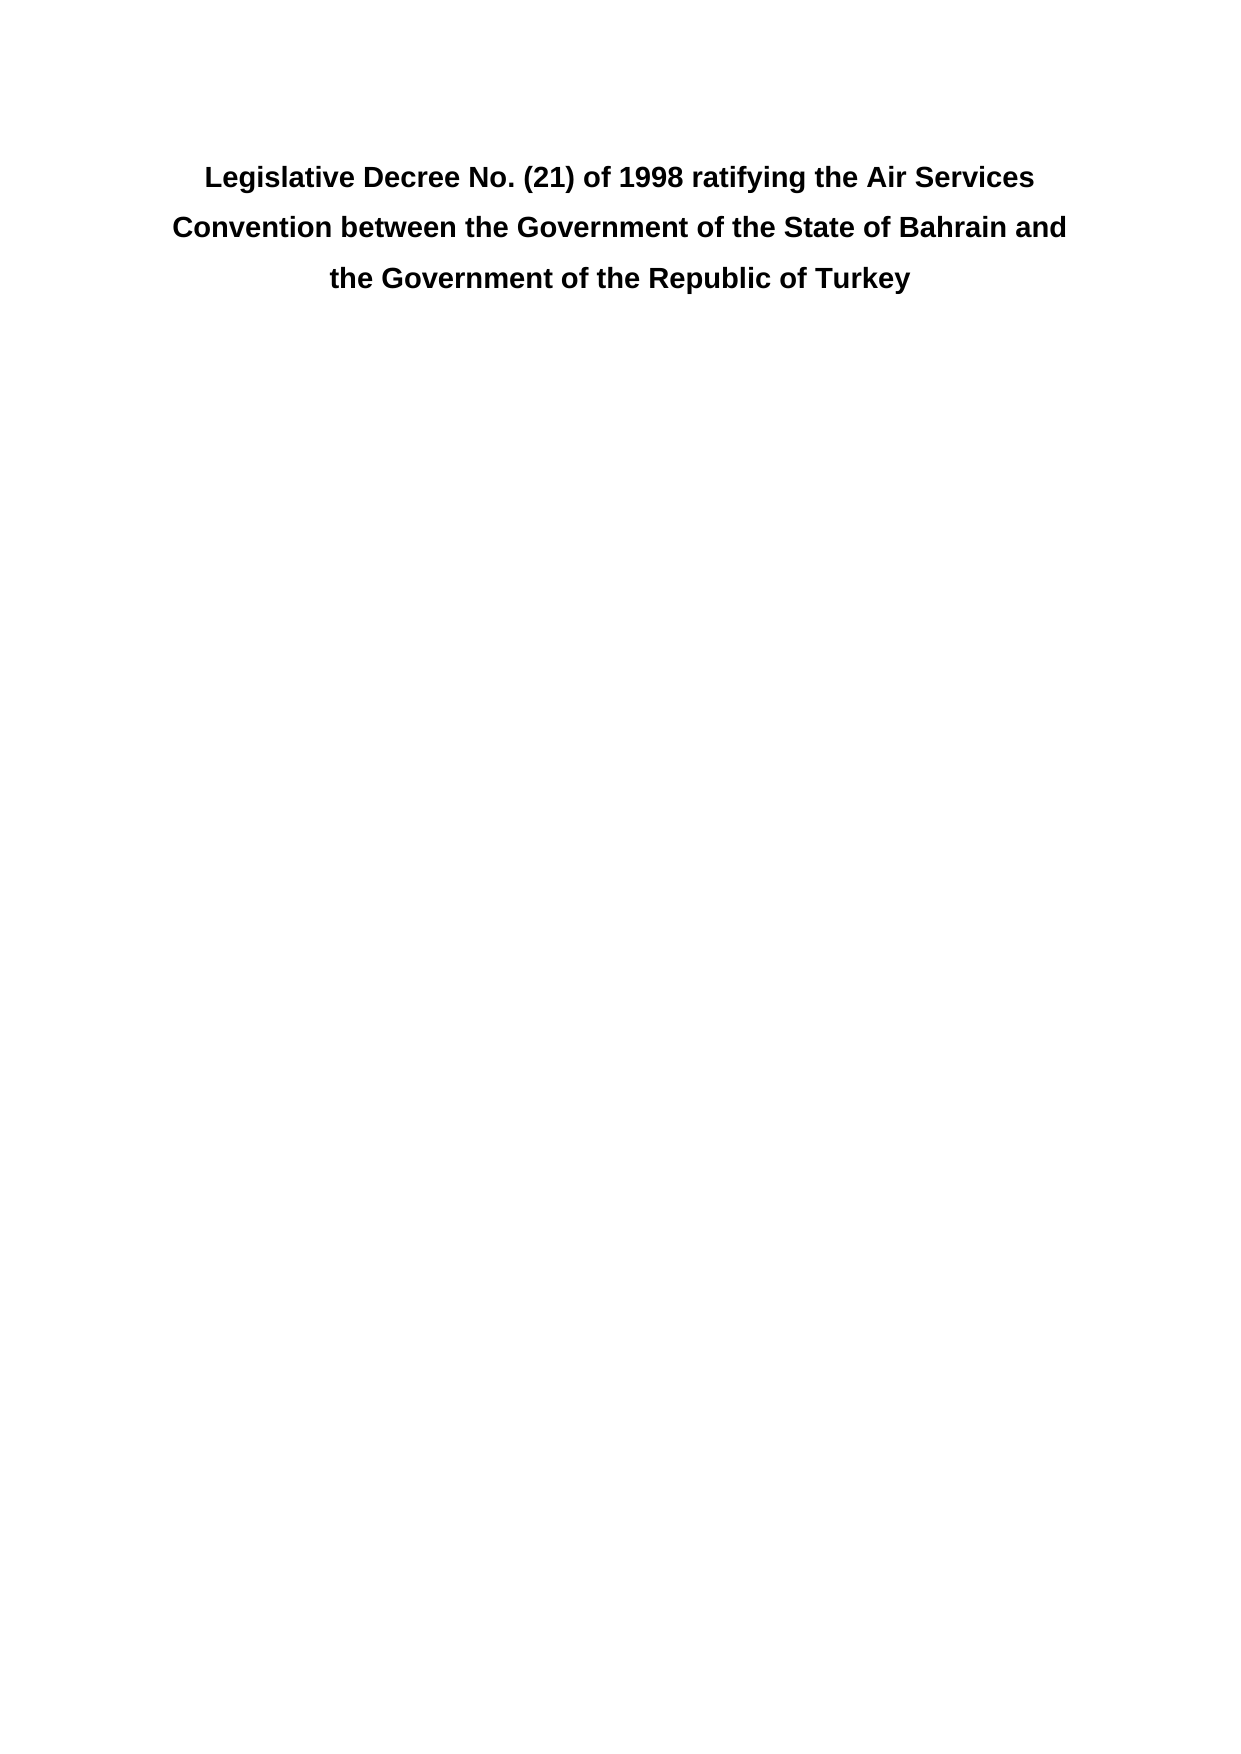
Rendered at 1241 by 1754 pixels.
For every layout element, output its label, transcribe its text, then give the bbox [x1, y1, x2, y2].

text Legislative Decree No. (21) of 1998 ratifying the Air Services Convention between the Government of the State of Bahrain and the Government of the Republic of Turkey [148, 160, 1093, 294]
